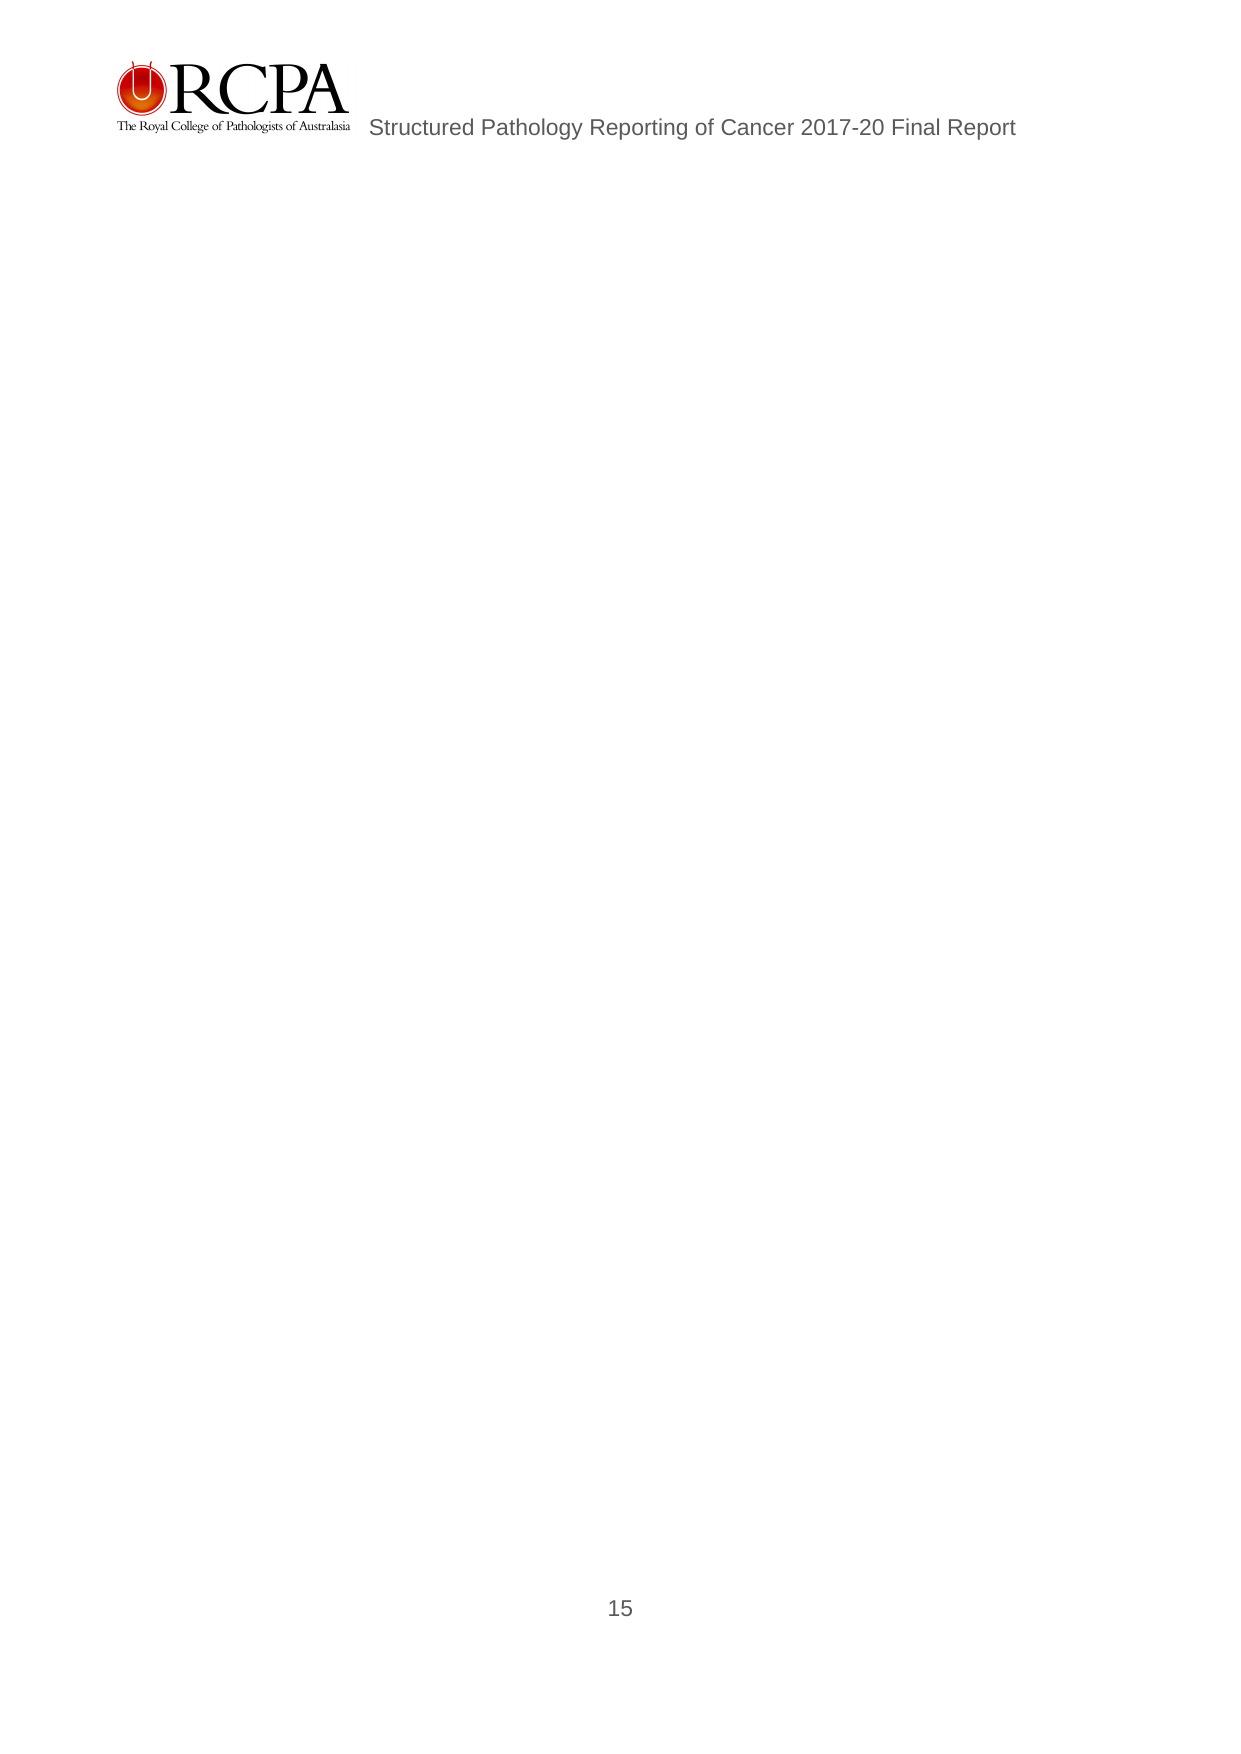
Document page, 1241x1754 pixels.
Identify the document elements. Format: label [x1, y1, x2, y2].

picture [112, 59, 356, 136]
